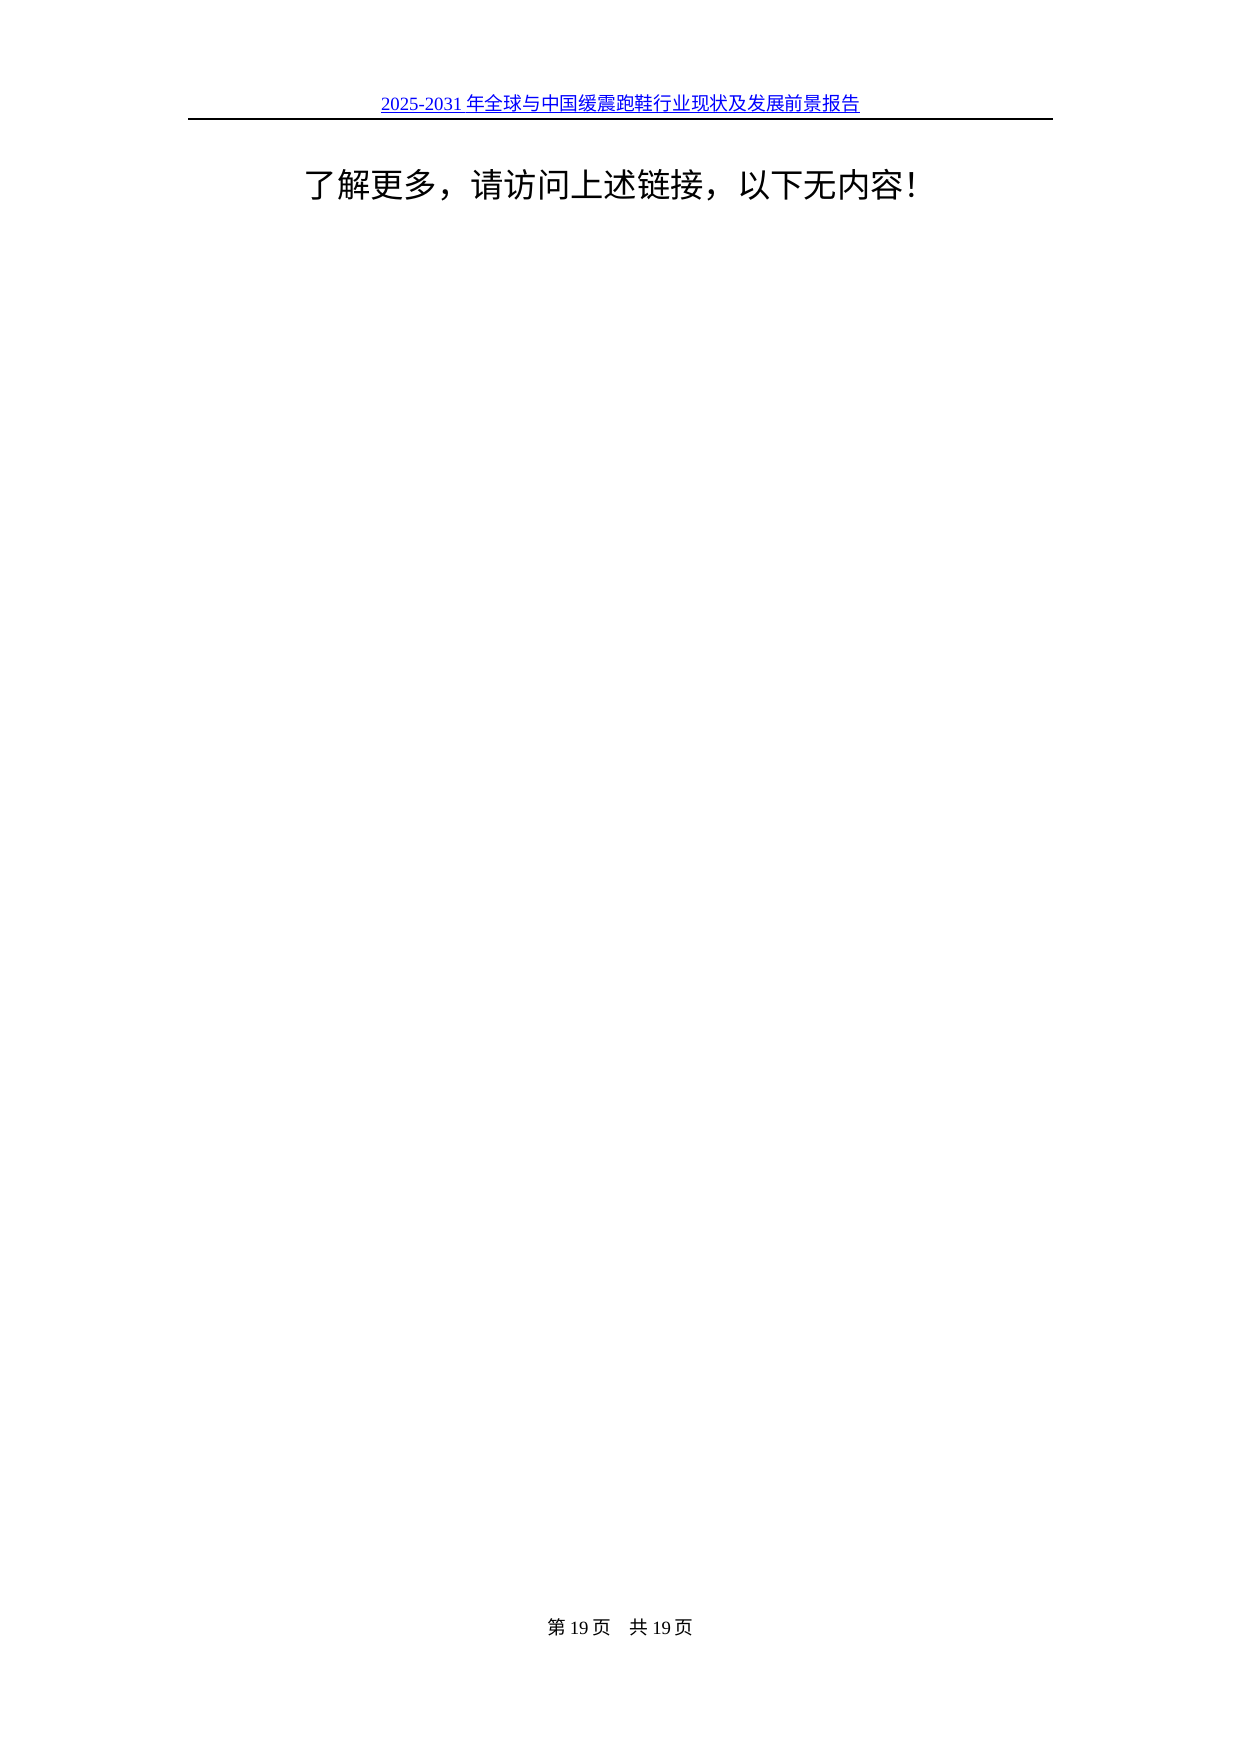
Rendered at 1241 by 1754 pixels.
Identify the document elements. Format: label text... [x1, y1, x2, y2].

title 了解更多，请访问上述链接，以下无内容！ [187, 150, 1053, 215]
